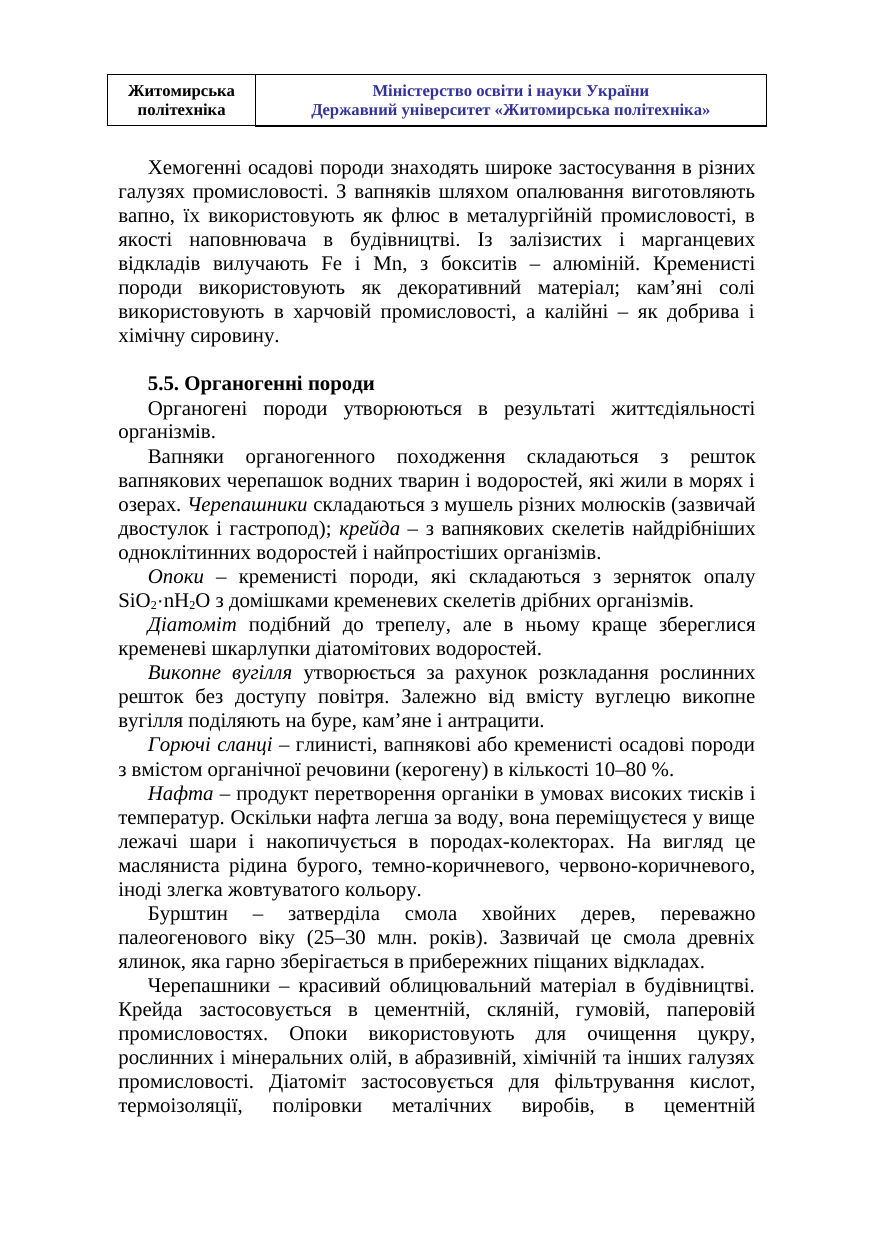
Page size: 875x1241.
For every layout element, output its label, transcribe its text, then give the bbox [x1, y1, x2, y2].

text Хемогенні осадові породи знаходять широке застосування в різних галузях промисловості. З вапняків шляхом опалювання виготовляють вапно, їх використовують як флюс в металургійній промисловості, в якості наповнювача в будівництві. Із залізистих і марганцевих відкладів вилучають Fe і Mn, з бокситів ‒ алюміній. Кременисті породи використовують як декоративний матеріал; кам’яні солі використовують в харчовій промисловості, а калійні – як добрива і хімічну сировину. [118, 155, 756, 347]
text Вапняки органогенного походження складаються з решток вапнякових черепашок водних тварин і водоростей, які жили в морях і озерах. Черепашники складаються з мушель різних молюсків (зазвичай двостулок і гастропод); крейда ‒ з вапнякових скелетів найдрібніших одноклітинних водоростей і найпростіших організмів. [118, 443, 756, 564]
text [118, 973, 756, 1117]
text Горючі сланці – глинисті, вапнякові або кременисті осадові породи з вмістом органічної речовини (керогену) в кількості 10‒80 %. [118, 732, 756, 781]
text Опоки ‒ кременисті породи, які складаються з зерняток опалу SiO2·nН2О з домішками кременевих скелетів дрібних організмів. [118, 564, 756, 612]
text Викопне вугілля утворюється за рахунок розкладання рослинних решток без доступу повітря. Залежно від вмісту вуглецю викопне вугілля поділяють на буре, кам’яне і антрацити. [118, 660, 756, 732]
text Бурштин – затверділа смола хвойних дерев, переважно палеогенового віку (25–30 млн. років). Зазвичай це смола древніх ялинок, яка гарно зберігається в прибережних піщаних відкладах. [118, 901, 756, 973]
text Органогені породи утворюються в результаті життєдіяльності організмів. [118, 395, 756, 443]
text Діатоміт подібний до трепелу, але в ньому краще збереглися кременеві шкарлупки діатомітових водоростей. [118, 612, 756, 660]
text Нафта ‒ продукт перетворення органіки в умовах високих тисків і температур. Оскільки нафта легша за воду, вона переміщуєтеся у вище лежачі шари і накопичується в породах-колекторах. На вигляд це масляниста рідина бурого, темно-коричневого, червоно-коричневого, іноді злегка жовтуватого кольору. [118, 781, 756, 901]
text 5.5. Органогенні породи [118, 371, 756, 395]
